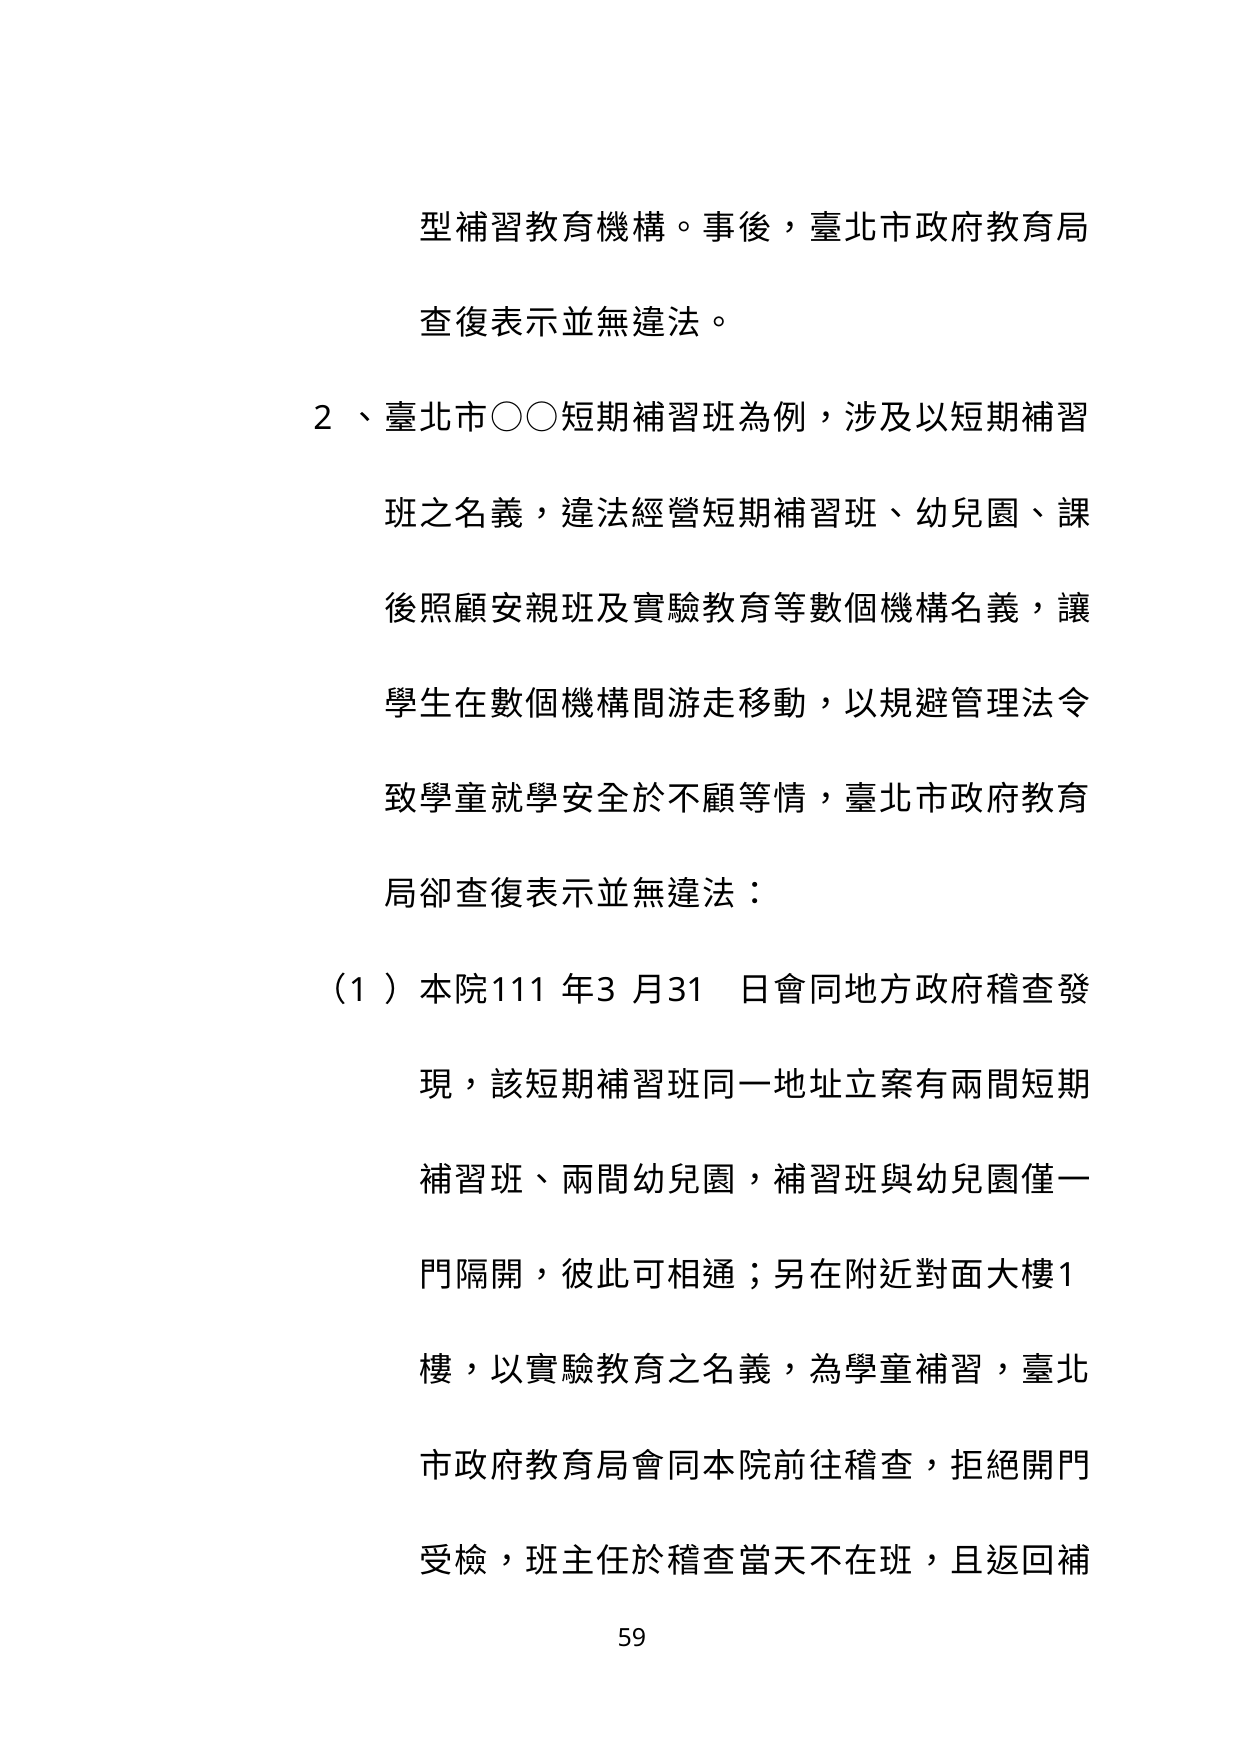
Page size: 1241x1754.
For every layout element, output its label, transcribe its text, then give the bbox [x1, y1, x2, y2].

subtitle 臺北市○○短期補習班為例，涉及以短期補習班之名義，違法經營短期補習班、幼兒園、課後照顧安親班及實驗教育等數個機構名義，讓學生在數個機構間游走移動，以規避管理法令，致學童就學安全於不顧等情，臺北市政府教育局卻查復表示並無違法： [296, 368, 1092, 939]
